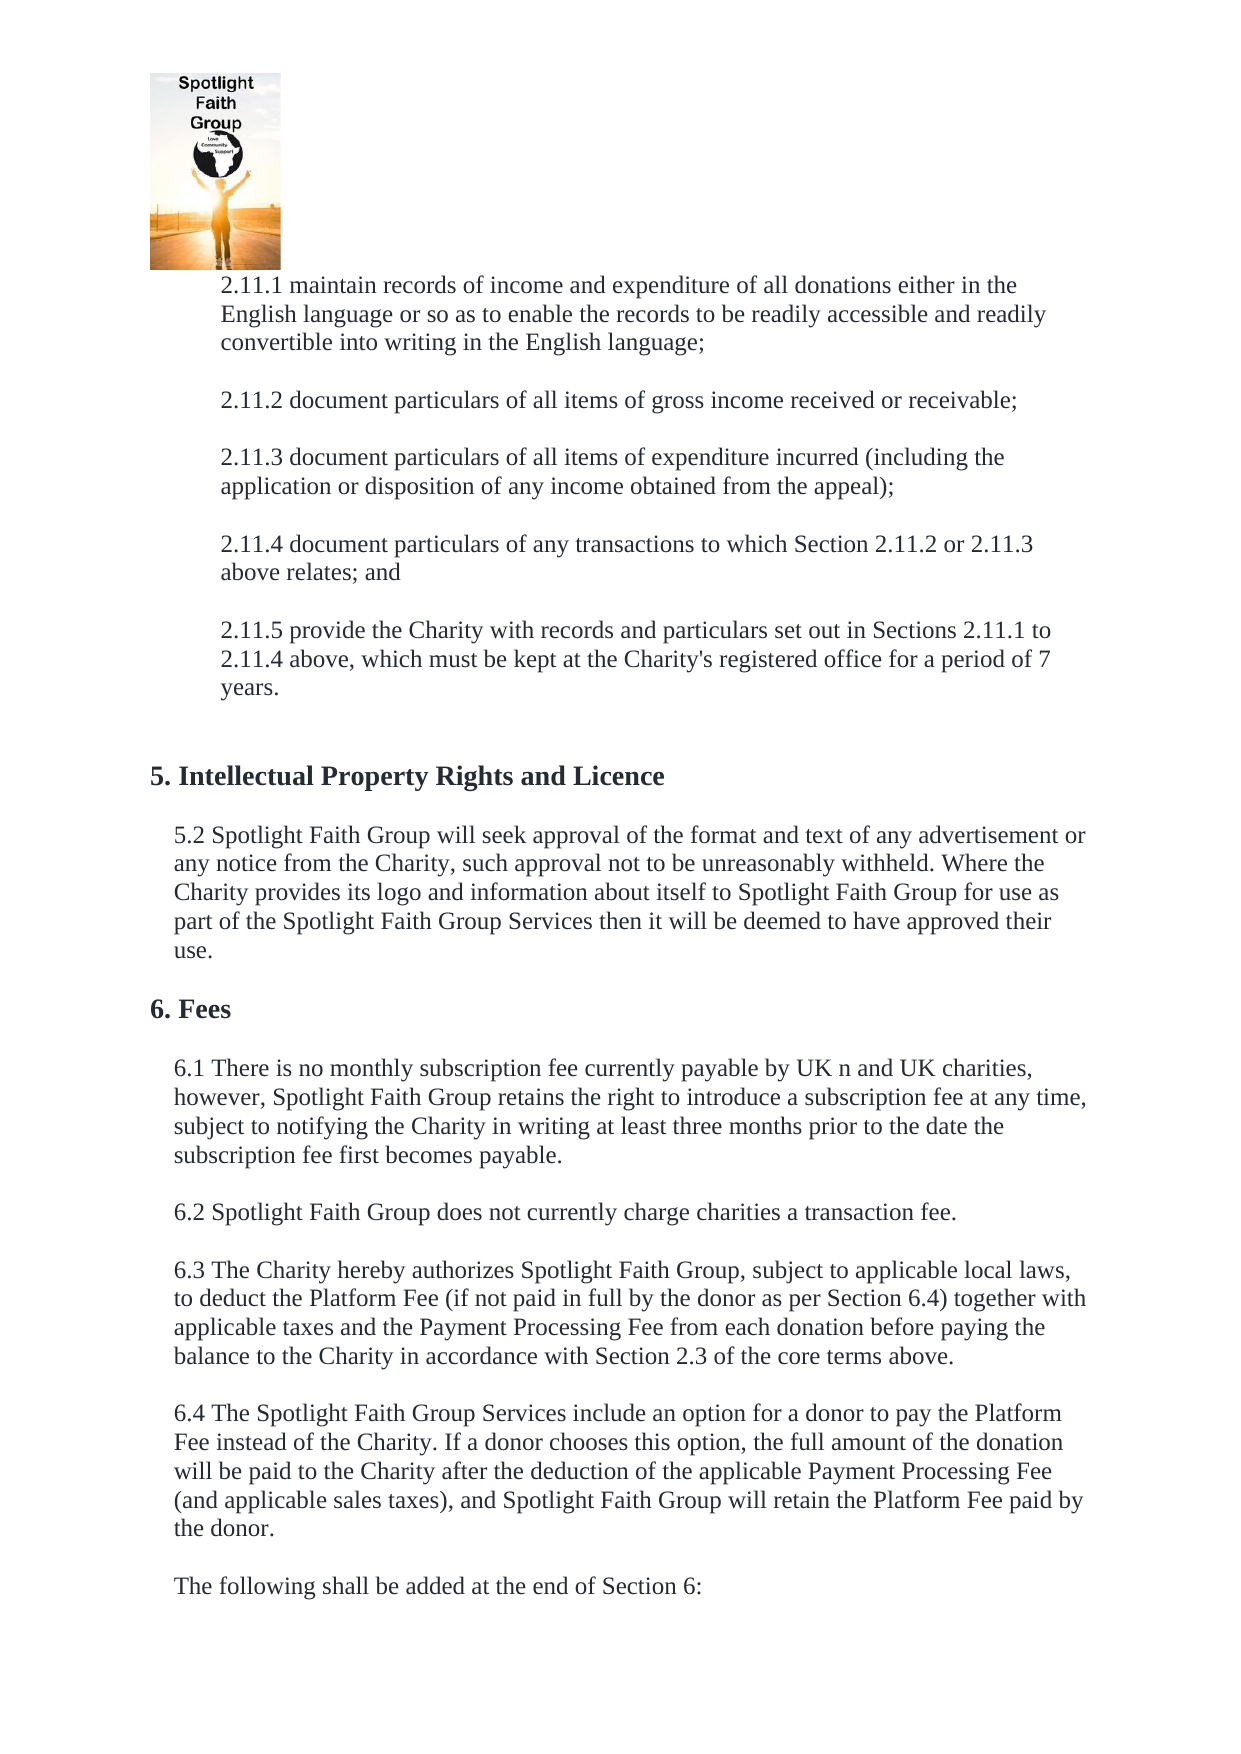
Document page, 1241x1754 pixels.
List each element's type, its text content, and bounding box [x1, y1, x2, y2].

text 6.2 Spotlight Faith Group does not currently charge charities a transaction fee. [173, 1197, 1090, 1226]
text 2.11.3 document particulars of all items of expenditure incurred (including the application or disposition of any income obtained from the appeal); [220, 442, 1090, 500]
text 2.11.2 document particulars of all items of gross income received or receivable; [220, 385, 1090, 414]
text 6.3 The Charity hereby authorizes Spotlight Faith Group, subject to applicable local laws, to deduct the Platform Fee (if not paid in full by the donor as per Section 6.4) together with applicable taxes and the Payment Processing Fee from each donation before paying the balance to the Charity in accordance with Section 2.3 of the core terms above. [173, 1255, 1090, 1370]
text 6.4 The Spotlight Faith Group Services include an option for a donor to pay the Platform Fee instead of the Charity. If a donor chooses this option, the full amount of the donation will be paid to the Charity after the deduction of the applicable Payment Processing Fee (and applicable sales taxes), and Spotlight Faith Group will retain the Platform Fee paid by the donor. [173, 1398, 1090, 1542]
text 2.11.4 document particulars of any transactions to which Section 2.11.2 or 2.11.3 above relates; and [220, 529, 1090, 586]
text 2.11.1 maintain records of income and expenditure of all donations either in the English language or so as to enable the records to be readily accessible and readily convertible into writing in the English language; [220, 270, 1090, 356]
text 5.2 Spotlight Faith Group will seek approval of the format and text of any advertisement or any notice from the Charity, such approval not to be unreasonably withheld. Where the Charity provides its logo and information about itself to Spotlight Faith Group for use as part of the Spotlight Faith Group Services then it will be deemed to have approved their use. [173, 820, 1090, 963]
text 5. Intellectual Property Rights and Licence [150, 759, 1090, 791]
text The following shall be added at the end of Section 6: [173, 1571, 1090, 1600]
text 6. Fees [150, 992, 1090, 1025]
text 2.11.5 provide the Charity with records and particulars set out in Sections 2.11.1 to 2.11.4 above, which must be kept at the Charity's registered office for a period of 7 years. [220, 615, 1090, 701]
text 6.1 There is no monthly subscription fee currently payable by UK n and UK charities, however, Spotlight Faith Group retains the right to introduce a subscription fee at any time, subject to notifying the Charity in writing at least three months prior to the date the subscription fee first becomes payable. [173, 1053, 1090, 1168]
picture [150, 73, 281, 270]
